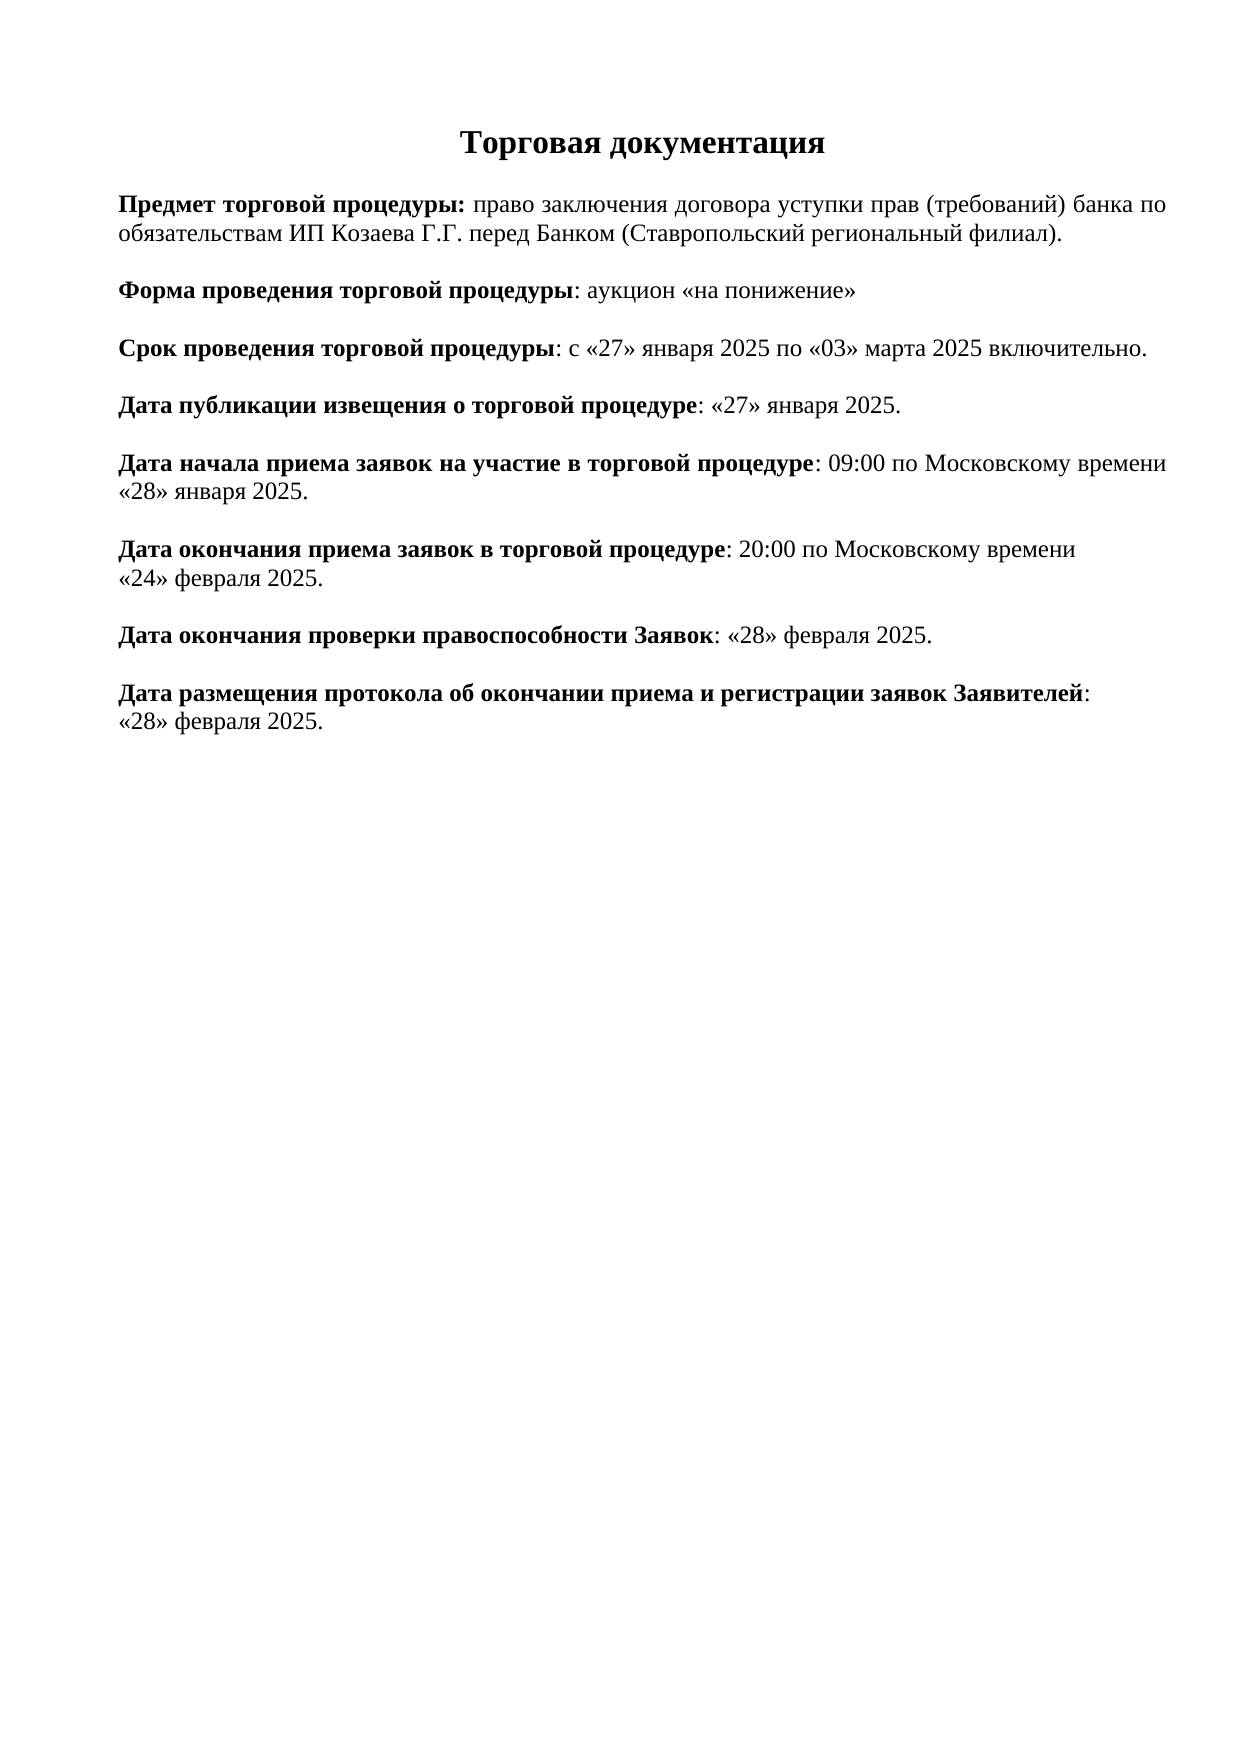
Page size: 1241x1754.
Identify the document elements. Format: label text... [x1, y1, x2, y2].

text Дата окончания приема заявок в торговой процедуре: 20:00 по Московскому времени [118, 534, 1167, 563]
text Дата окончания проверки правоспособности Заявок: «28» февраля 2025. [118, 620, 1167, 649]
text Срок проведения торговой процедуры: с «27» января 2025 по «03» марта 2025 включительно. [118, 333, 1152, 361]
text Дата публикации извещения о торговой процедуре: «27» января 2025. [118, 390, 1167, 419]
text Форма проведения торговой процедуры: аукцион «на понижение» [118, 275, 1167, 304]
text Предмет торговой процедуры: право заключения договора уступки прав (требований) банка по обязательствам ИП Козаева Г.Г. перед Банком (Ставропольский региональный филиал). [118, 189, 1167, 246]
text «28» февраля 2025. [118, 706, 1167, 735]
text Торговая документация [118, 122, 1167, 160]
text «24» февраля 2025. [118, 563, 1167, 591]
text Дата размещения протокола об окончании приема и регистрации заявок Заявителей: [118, 678, 1167, 706]
text Дата начала приема заявок на участие в торговой процедуре: 09:00 по Московскому времени «28» января 2025. [118, 448, 1167, 505]
